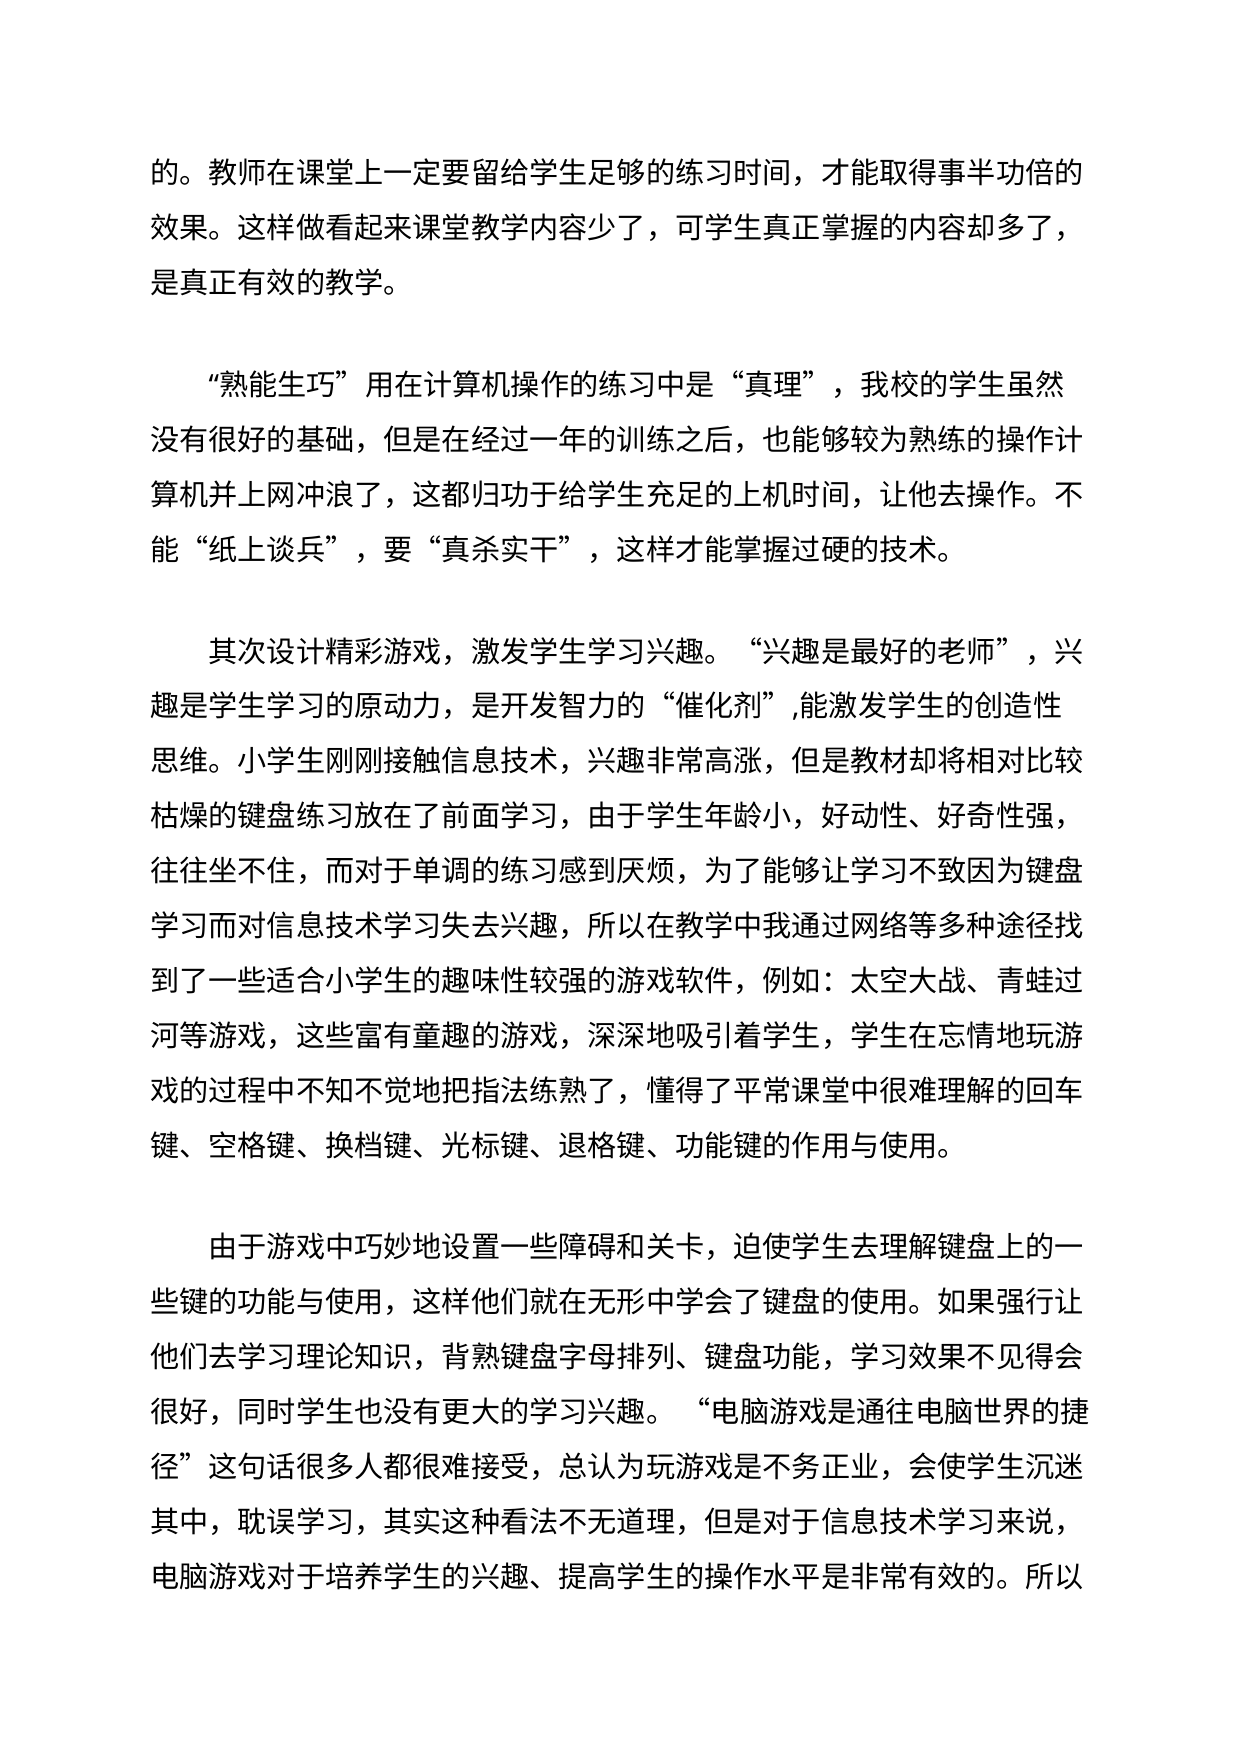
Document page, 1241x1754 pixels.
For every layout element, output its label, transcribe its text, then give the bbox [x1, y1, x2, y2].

text “熟能生巧”用在计算机操作的练习中是“真理”，我校的学生虽然没有很好的基础，但是在经过一年的训练之后，也能够较为熟练的操作计算机并上网冲浪了，这都归功于给学生充足的上机时间，让他去操作。不能“纸上谈兵”，要“真杀实干”，这样才能掌握过硬的技术。 [150, 362, 1090, 569]
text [150, 150, 1090, 302]
text 其次设计精彩游戏，激发学生学习兴趣。“兴趣是最好的老师”，兴趣是学生学习的原动力，是开发智力的“催化剂”,能激发学生的创造性思维。小学生刚刚接触信息技术，兴趣非常高涨，但是教材却将相对比较枯燥的键盘练习放在了前面学习，由于学生年龄小，好动性、好奇性强，往往坐不住，而对于单调的练习感到厌烦，为了能够让学习不致因为键盘学习而对信息技术学习失去兴趣，所以在教学中我通过网络等多种途径找到了一些适合小学生的趣味性较强的游戏软件，例如：太空大战、青蛙过河等游戏，这些富有童趣的游戏，深深地吸引着学生，学生在忘情地玩游戏的过程中不知不觉地把指法练熟了，懂得了平常课堂中很难理解的回车键、空格键、换档键、光标键、退格键、功能键的作用与使用。 [150, 628, 1090, 1164]
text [150, 1224, 1090, 1596]
